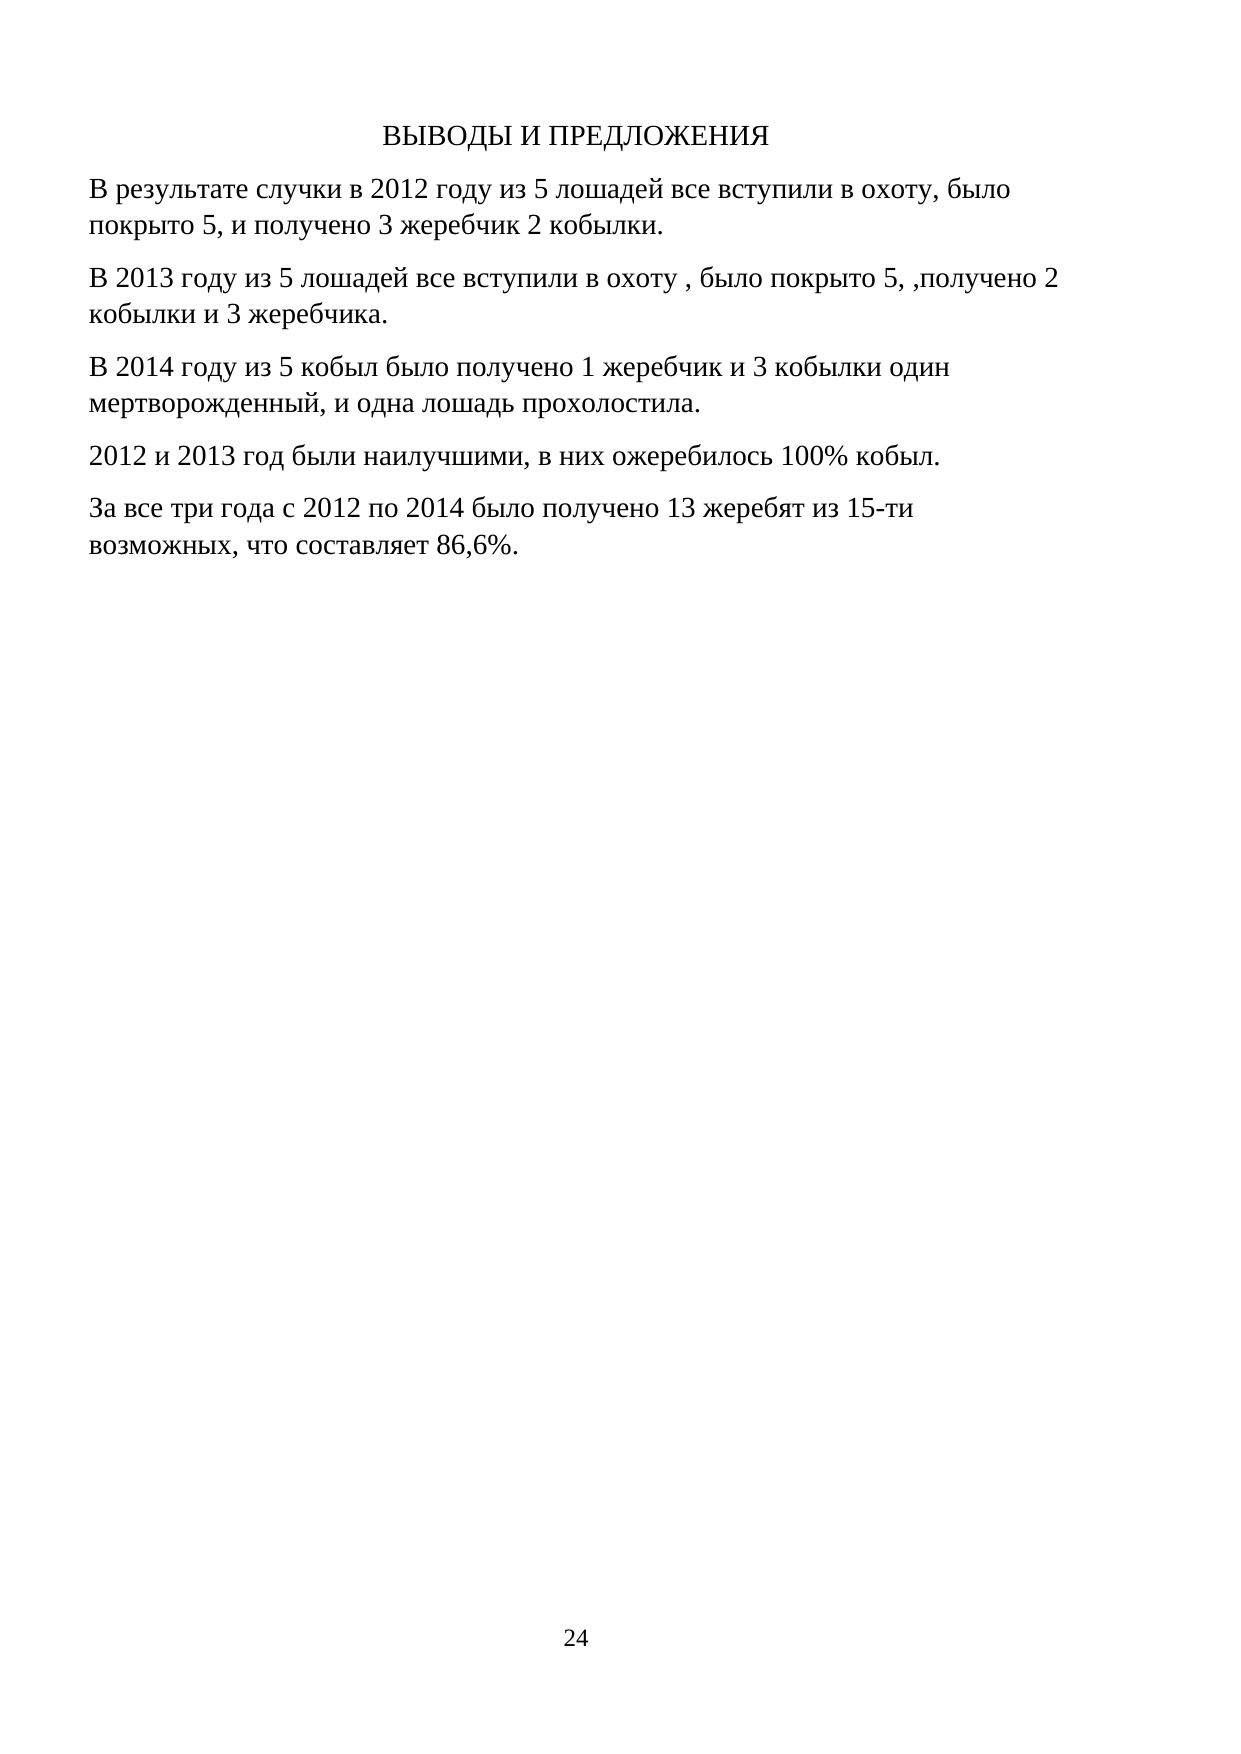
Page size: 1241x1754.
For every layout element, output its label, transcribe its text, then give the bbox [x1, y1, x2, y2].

text В 2014 году из 5 кобыл было получено 1 жеребчик и 3 кобылки один мертворожденный, и одна лошадь прохолостила. [89, 349, 1063, 418]
text 2012 и 2013 год были наилучшими, в них ожеребилось 100% кобыл. [89, 438, 1063, 471]
text ВЫВОДЫ И ПРЕДЛОЖЕНИЯ [89, 118, 1063, 152]
text В 2013 году из 5 лошадей все вступили в охоту , было покрыто 5, ,получено 2 кобылки и 3 жеребчика. [89, 260, 1063, 329]
text В результате случки в 2012 году из 5 лошадей все вступили в охоту, было покрыто 5, и получено 3 жеребчик 2 кобылки. [89, 171, 1063, 241]
text За все три года с 2012 по 2014 было получено 13 жеребят из 15-ти возможных, что составляет 86,6%. [89, 491, 1063, 560]
